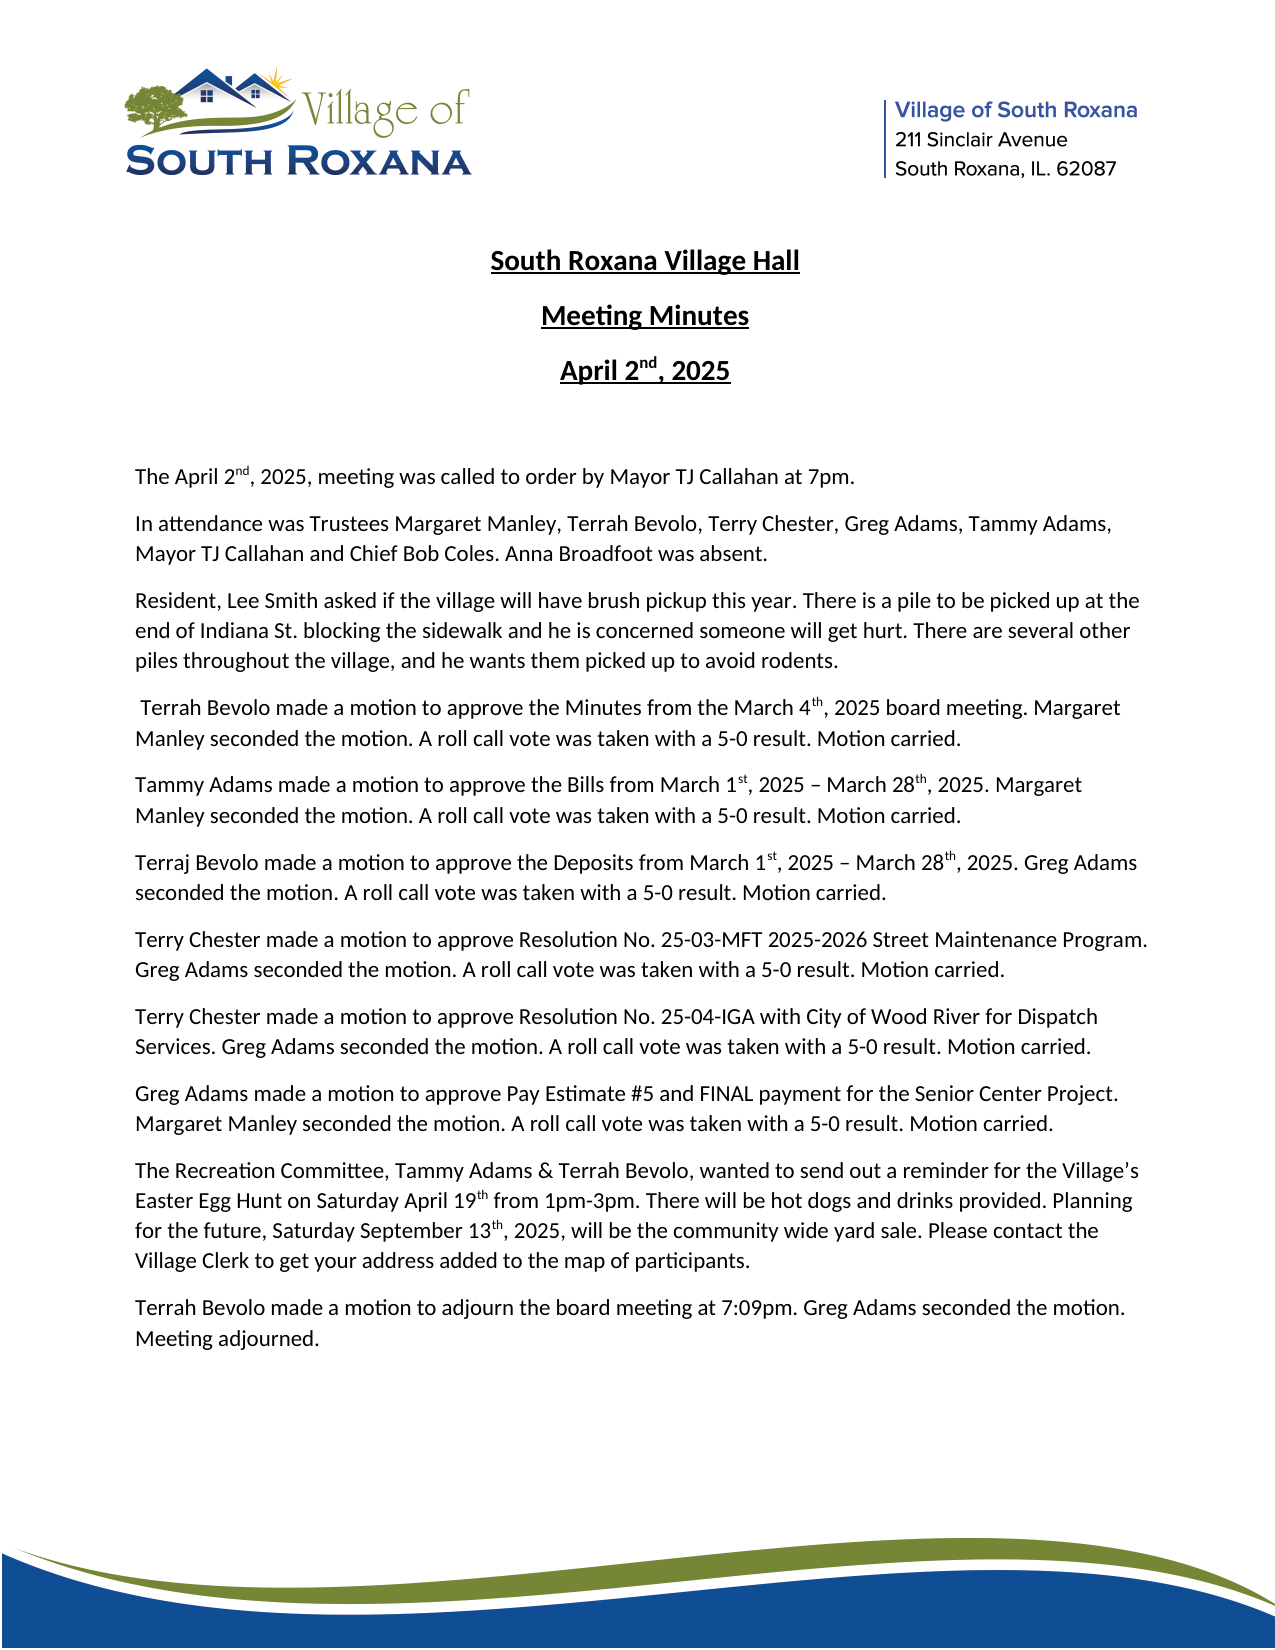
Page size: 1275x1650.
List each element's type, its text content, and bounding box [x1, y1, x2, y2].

text Greg Adams made a motion to approve Pay Estimate #5 and FINAL payment for the Senior Center Project. Margaret Manley seconded the motion. A roll call vote was taken with a 5-0 result. Motion carried. [135, 1079, 1155, 1137]
text South Roxana Village Hall [135, 242, 1155, 277]
text April 2nd, 2025 [135, 352, 1155, 388]
text Terrah Bevolo made a motion to approve the Minutes from the March 4th, 2025 board meeting. Margaret Manley seconded the motion. A roll call vote was taken with a 5-0 result. Motion carried. [135, 693, 1155, 752]
text Terraj Bevolo made a motion to approve the Deposits from March 1st, 2025 – March 28th, 2025. Greg Adams seconded the motion. A roll call vote was taken with a 5-0 result. Motion carried. [135, 848, 1155, 906]
text Resident, Lee Smith asked if the village will have brush pickup this year. There is a pile to be picked up at the end of Indiana St. blocking the sidewalk and he is concerned someone will get hurt. There are several other piles throughout the village, and he wants them picked up to avoid rodents. [135, 586, 1155, 675]
text Terry Chester made a motion to approve Resolution No. 25-03-MFT 2025-2026 Street Maintenance Program. Greg Adams seconded the motion. A roll call vote was taken with a 5-0 result. Motion carried. [135, 925, 1155, 983]
text The April 2nd, 2025, meeting was called to order by Mayor TJ Callahan at 7pm. [135, 462, 1155, 490]
text Terrah Bevolo made a motion to adjourn the board meeting at 7:09pm. Greg Adams seconded the motion. Meeting adjourned. [135, 1293, 1155, 1352]
text Meeting Minutes [135, 297, 1155, 333]
picture [2, 0, 1275, 1648]
text The Recreation Committee, Tammy Adams & Terrah Bevolo, wanted to send out a reminder for the Village’s Easter Egg Hunt on Saturday April 19th from 1pm-3pm. There will be hot dogs and drinks provided. Planning for the future, Saturday September 13th, 2025, will be the community wide yard sale. Please contact the Village Clerk to get your address added to the map of participants. [135, 1156, 1155, 1275]
text In attendance was Trustees Margaret Manley, Terrah Bevolo, Terry Chester, Greg Adams, Tammy Adams, Mayor TJ Callahan and Chief Bob Coles. Anna Broadfoot was absent. [135, 509, 1155, 567]
text Terry Chester made a motion to approve Resolution No. 25-04-IGA with City of Wood River for Dispatch Services. Greg Adams seconded the motion. A roll call vote was taken with a 5-0 result. Motion carried. [135, 1002, 1155, 1060]
text Tammy Adams made a motion to approve the Bills from March 1st, 2025 – March 28th, 2025. Margaret Manley seconded the motion. A roll call vote was taken with a 5-0 result. Motion carried. [135, 771, 1155, 829]
